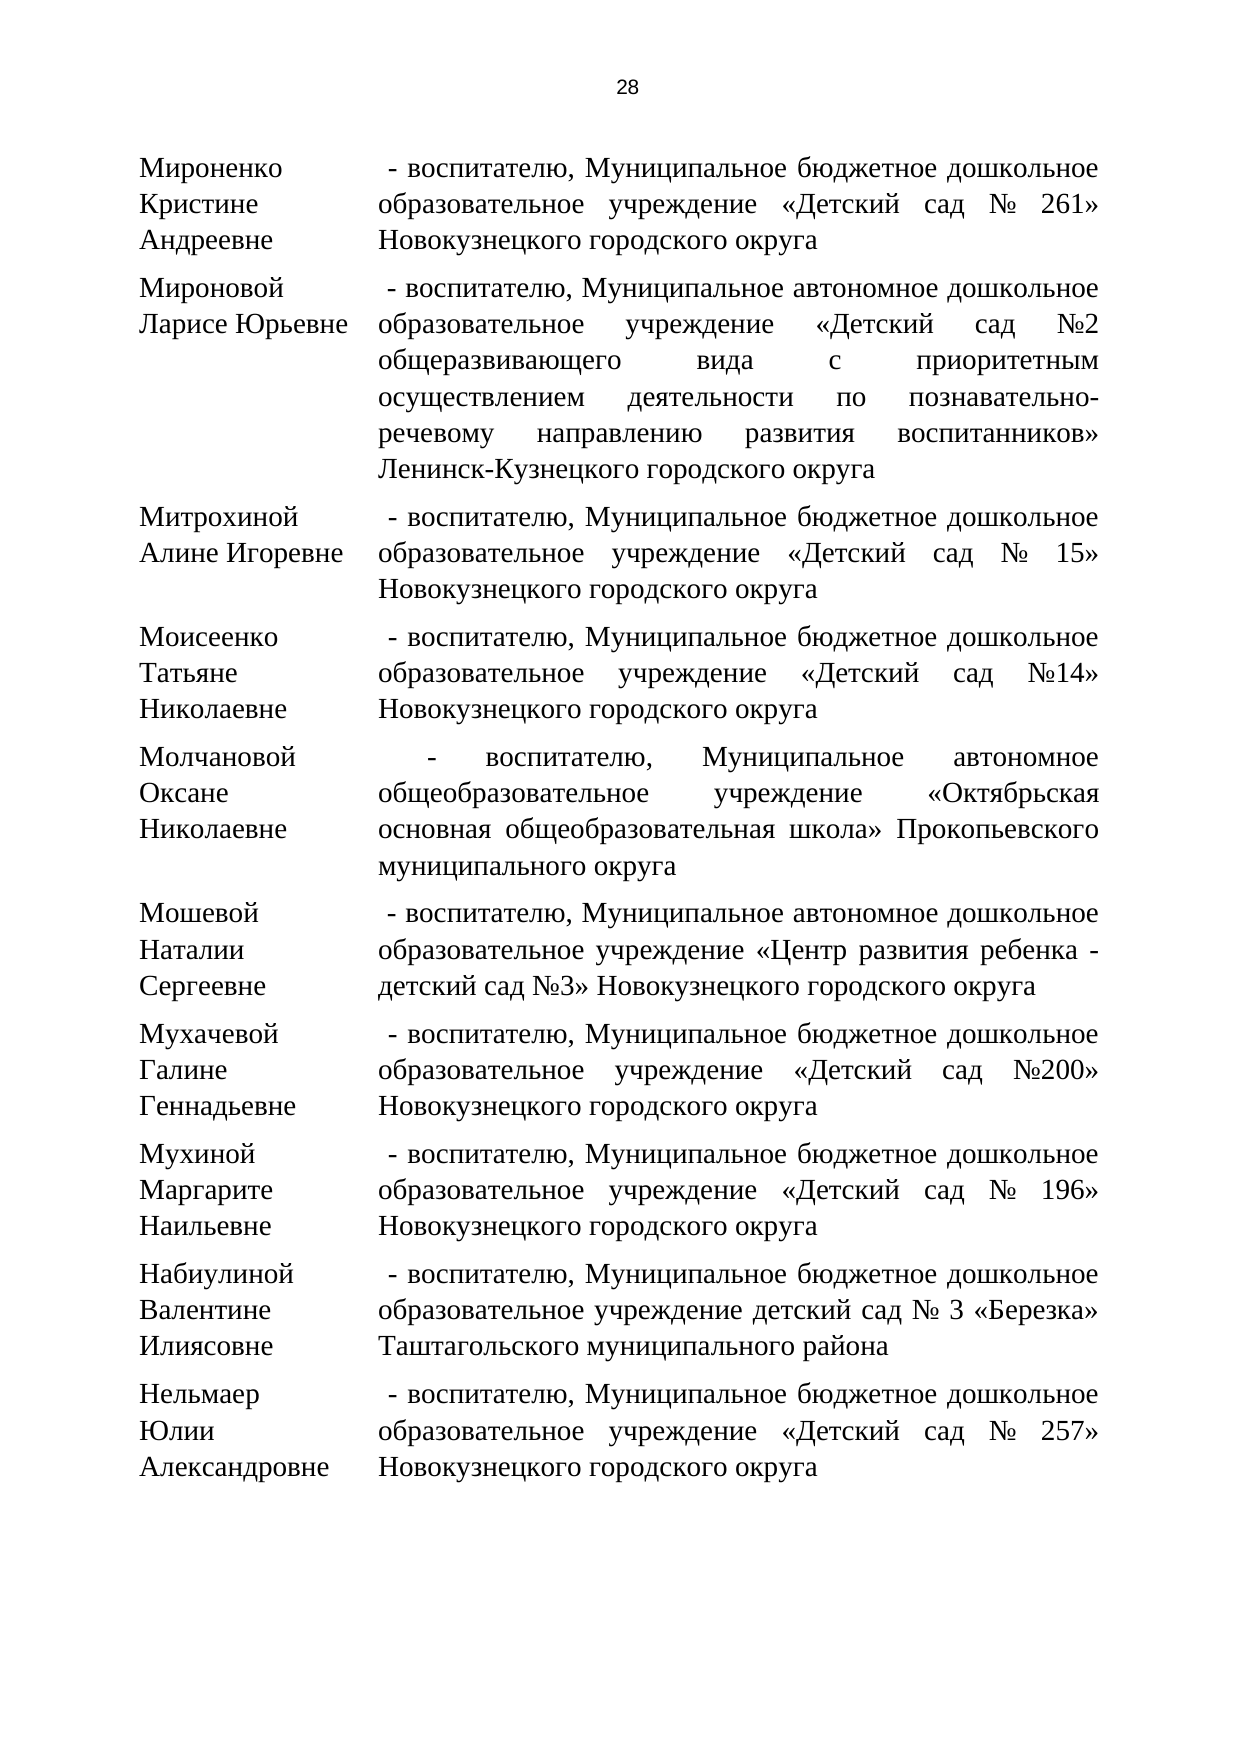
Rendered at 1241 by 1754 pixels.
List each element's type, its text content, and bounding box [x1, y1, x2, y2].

table_cell Мошевой Наталии Сергеевне [132, 896, 371, 1016]
table_cell - воспитателю, Муниципальное автономное дошкольное образовательное учреждение «Центр развития ребенка - детский сад №3» Новокузнецкого городского округа [371, 896, 1106, 1016]
table_cell Нельмаер Юлии Александровне [132, 1376, 371, 1497]
table_cell - воспитателю, Муниципальное бюджетное дошкольное образовательное учреждение «Детский сад № 196» Новокузнецкого городского округа [371, 1136, 1106, 1256]
table_cell Моисеенко Татьяне Николаевне [132, 619, 371, 739]
table_cell Мироненко Кристине Андреевне [132, 150, 371, 270]
table_cell - воспитателю, Муниципальное бюджетное дошкольное образовательное учреждение «Детский сад № 257» Новокузнецкого городского округа [371, 1376, 1106, 1497]
table_cell - воспитателю, Муниципальное бюджетное дошкольное образовательное учреждение «Детский сад №14» Новокузнецкого городского округа [371, 619, 1106, 739]
table_cell Мухачевой Галине Геннадьевне [132, 1016, 371, 1136]
table_cell - воспитателю, Муниципальное автономное общеобразовательное учреждение «Октябрьская основная общеобразовательная школа» Прокопьевского муниципального округа [371, 739, 1106, 896]
table_cell Митрохиной Алине Игоревне [132, 499, 371, 619]
table_cell Мироновой Ларисе Юрьевне [132, 270, 371, 499]
table_cell Мухиной Маргарите Наильевне [132, 1136, 371, 1256]
table_cell - воспитателю, Муниципальное бюджетное дошкольное образовательное учреждение «Детский сад № 15» Новокузнецкого городского округа [371, 499, 1106, 619]
table_cell - воспитателю, Муниципальное бюджетное дошкольное образовательное учреждение «Детский сад №200» Новокузнецкого городского округа [371, 1016, 1106, 1136]
table_cell Молчановой Оксане Николаевне [132, 739, 371, 896]
table_cell - воспитателю, Муниципальное автономное дошкольное образовательное учреждение «Детский сад №2 общеразвивающего вида с приоритетным осуществлением деятельности по познавательно-речевому направлению развития воспитанников» Ленинск-Кузнецкого городского округа [371, 270, 1106, 499]
table_cell Набиулиной Валентине Илиясовне [132, 1256, 371, 1376]
table_cell - воспитателю, Муниципальное бюджетное дошкольное образовательное учреждение детский сад № 3 «Березка» Таштагольского муниципального района [371, 1256, 1106, 1376]
table_cell - воспитателю, Муниципальное бюджетное дошкольное образовательное учреждение «Детский сад № 261» Новокузнецкого городского округа [371, 150, 1106, 270]
